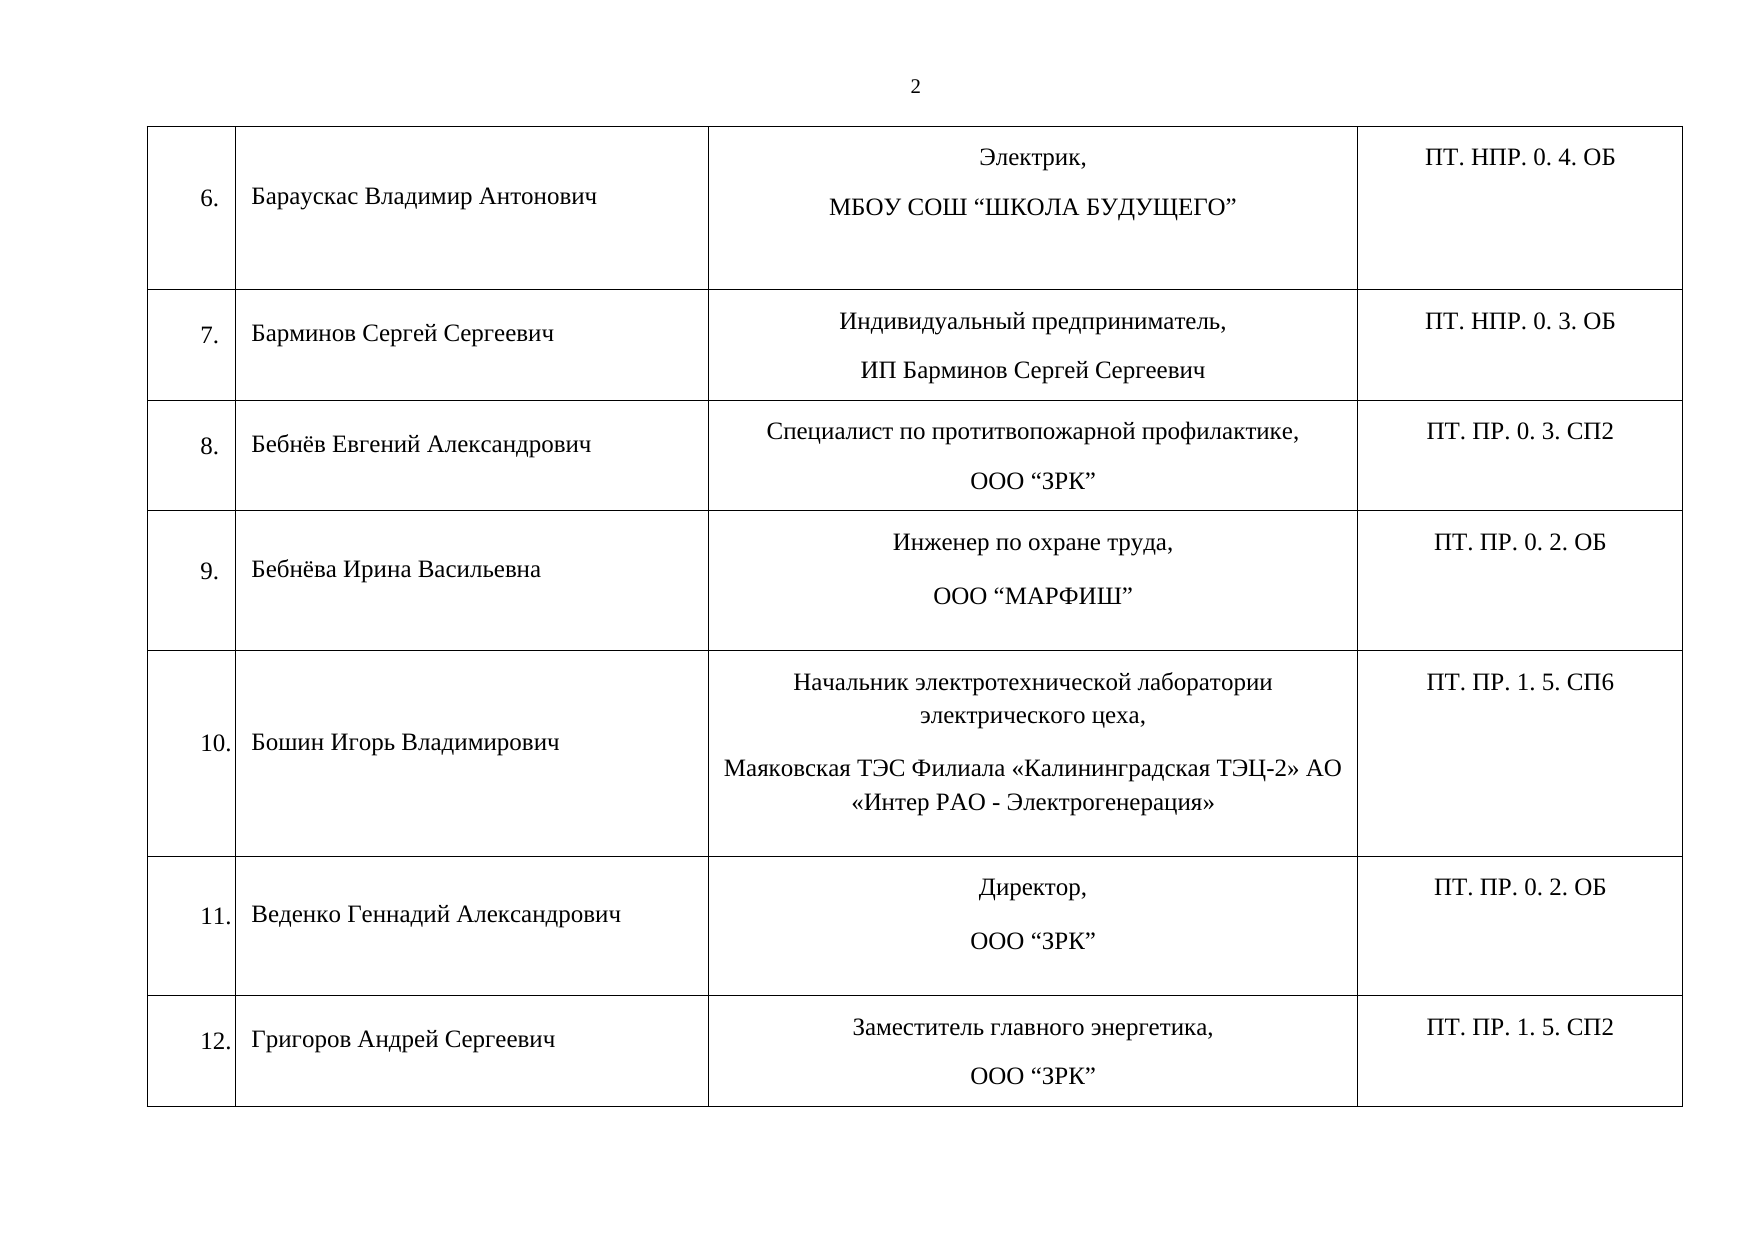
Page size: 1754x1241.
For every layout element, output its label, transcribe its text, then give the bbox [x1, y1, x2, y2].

table_cell Бебнёва Ирина Васильевна [236, 511, 708, 650]
table_cell [148, 290, 235, 400]
table_cell Заместитель главного энергетика, ООО “ЗРК” [709, 996, 1357, 1106]
table_cell Веденко Геннадий Александрович [236, 857, 708, 995]
table_cell [148, 651, 235, 856]
table_cell [148, 401, 235, 510]
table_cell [236, 996, 708, 1106]
table_cell Инженер по охране труда, ООО “МАРФИШ” [709, 511, 1357, 650]
table_cell Бошин Игорь Владимирович [236, 651, 708, 856]
table_cell ПТ. НПР. 0. 4. ОБ [1358, 127, 1682, 289]
table_cell Директор, ООО “ЗРК” [709, 857, 1357, 995]
table_cell ПТ. ПР. 0. 3. СП2 [1358, 401, 1682, 510]
table_cell ПТ. НПР. 0. 3. ОБ [1358, 290, 1682, 400]
table_cell Специалист по протитвопожарной профилактике, ООО “ЗРК” [709, 401, 1357, 510]
table_cell [148, 127, 235, 289]
table_cell Электрик, МБОУ СОШ “ШКОЛА БУДУЩЕГО” [709, 127, 1357, 289]
table_cell ПТ. ПР. 0. 2. ОБ [1358, 511, 1682, 650]
table_cell Барминов Сергей Сергеевич [236, 290, 708, 400]
table_cell ПТ. ПР. 0. 2. ОБ [1358, 857, 1682, 995]
table_cell Бараускас Владимир Антонович [236, 127, 708, 289]
table_cell [148, 996, 235, 1106]
table_cell [148, 511, 235, 650]
table_cell ПТ. ПР. 1. 5. СП6 [1358, 651, 1682, 856]
table_cell Индивидуальный предприниматель, ИП Барминов Сергей Сергеевич [709, 290, 1357, 400]
table_cell Бебнёв Евгений Александрович [236, 401, 708, 510]
table_cell Начальник электротехнической лаборатории электрического цеха, Маяковская ТЭС Филиала «Калининградская ТЭЦ-2» АО «Интер РАО - Электрогенерация» [709, 651, 1357, 856]
table_cell ПТ. ПР. 1. 5. СП2 [1358, 996, 1682, 1106]
table_cell [148, 857, 235, 995]
